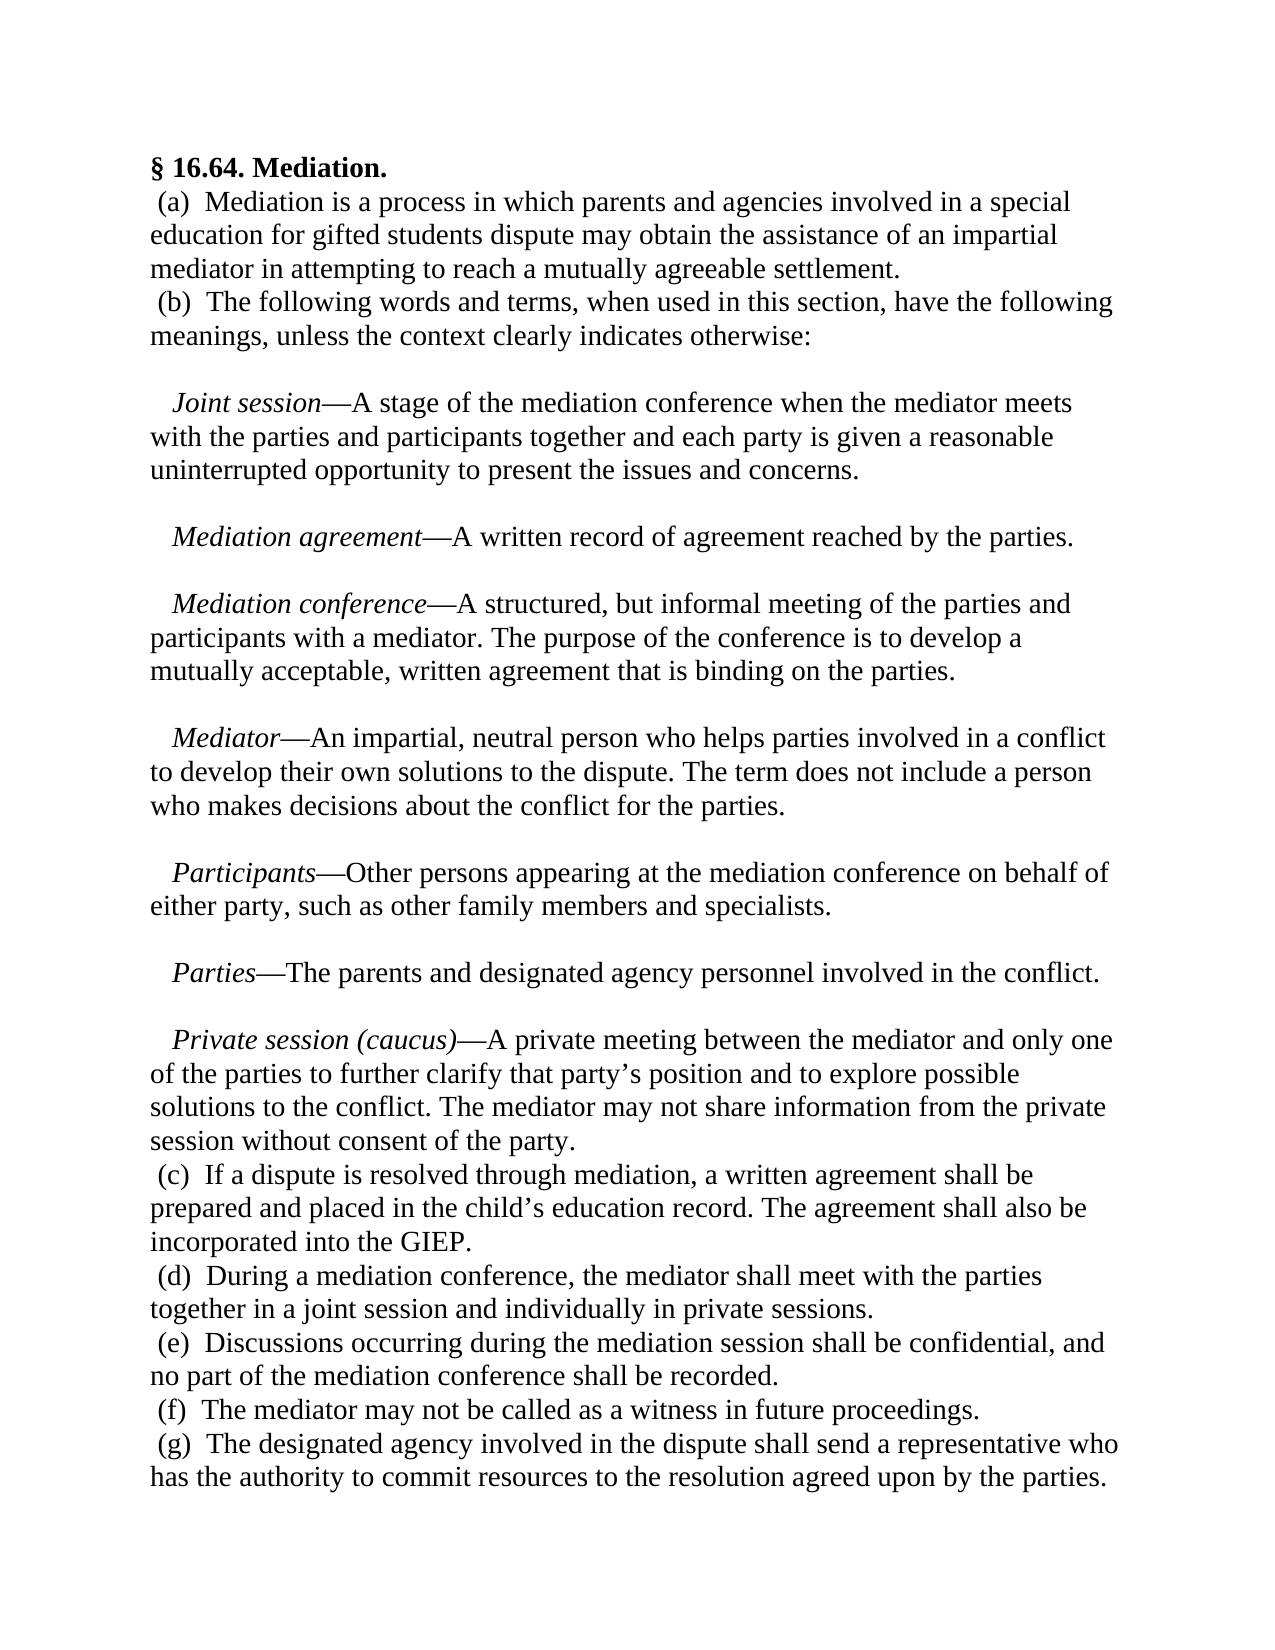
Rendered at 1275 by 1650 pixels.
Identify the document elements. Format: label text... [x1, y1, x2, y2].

text (b) The following words and terms, when used in this section, have the following meanings, unless the context clearly indicates otherwise: Joint session—A stage of the mediation conference when the mediator meets with the parties and participants together and each party is given a reasonable uninterrupted opportunity to present the issues and concerns. Mediation agreement—A written record of agreement reached by the parties. Mediation conference—A structured, but informal meeting of the parties and participants with a mediator. The purpose of the conference is to develop a mutually acceptable, written agreement that is binding on the parties. Mediator—An impartial, neutral person who helps parties involved in a conflict to develop their own solutions to the dispute. The term does not include a person who makes decisions about the conflict for the parties. Participants—Other persons appearing at the mediation conference on behalf of either party, such as other family members and specialists. Parties—The parents and designated agency personnel involved in the conflict. Private session (caucus)—A private meeting between the mediator and only one of the parties to further clarify that party’s position and to explore possible solutions to the conflict. The mediator may not share information from the private session without consent of the party. [150, 284, 1125, 1157]
text (f) The mediator may not be called as a witness in future proceedings. [150, 1392, 1125, 1426]
text (c) If a dispute is resolved through mediation, a written agreement shall be prepared and placed in the child’s education record. The agreement shall also be incorporated into the GIEP. [150, 1157, 1125, 1257]
text (e) Discussions occurring during the mediation session shall be confidential, and no part of the mediation conference shall be recorded. [150, 1325, 1125, 1392]
text (d) During a mediation conference, the mediator shall meet with the parties together in a joint session and individually in private sessions. [150, 1258, 1125, 1325]
text (g) The designated agency involved in the dispute shall send a representative who has the authority to commit resources to the resolution agreed upon by the parties. [150, 1426, 1125, 1493]
text § 16.64. Mediation. [150, 150, 1125, 183]
text (a) Mediation is a process in which parents and agencies involved in a special education for gifted students dispute may obtain the assistance of an impartial mediator in attempting to reach a mutually agreeable settlement. [150, 184, 1125, 284]
